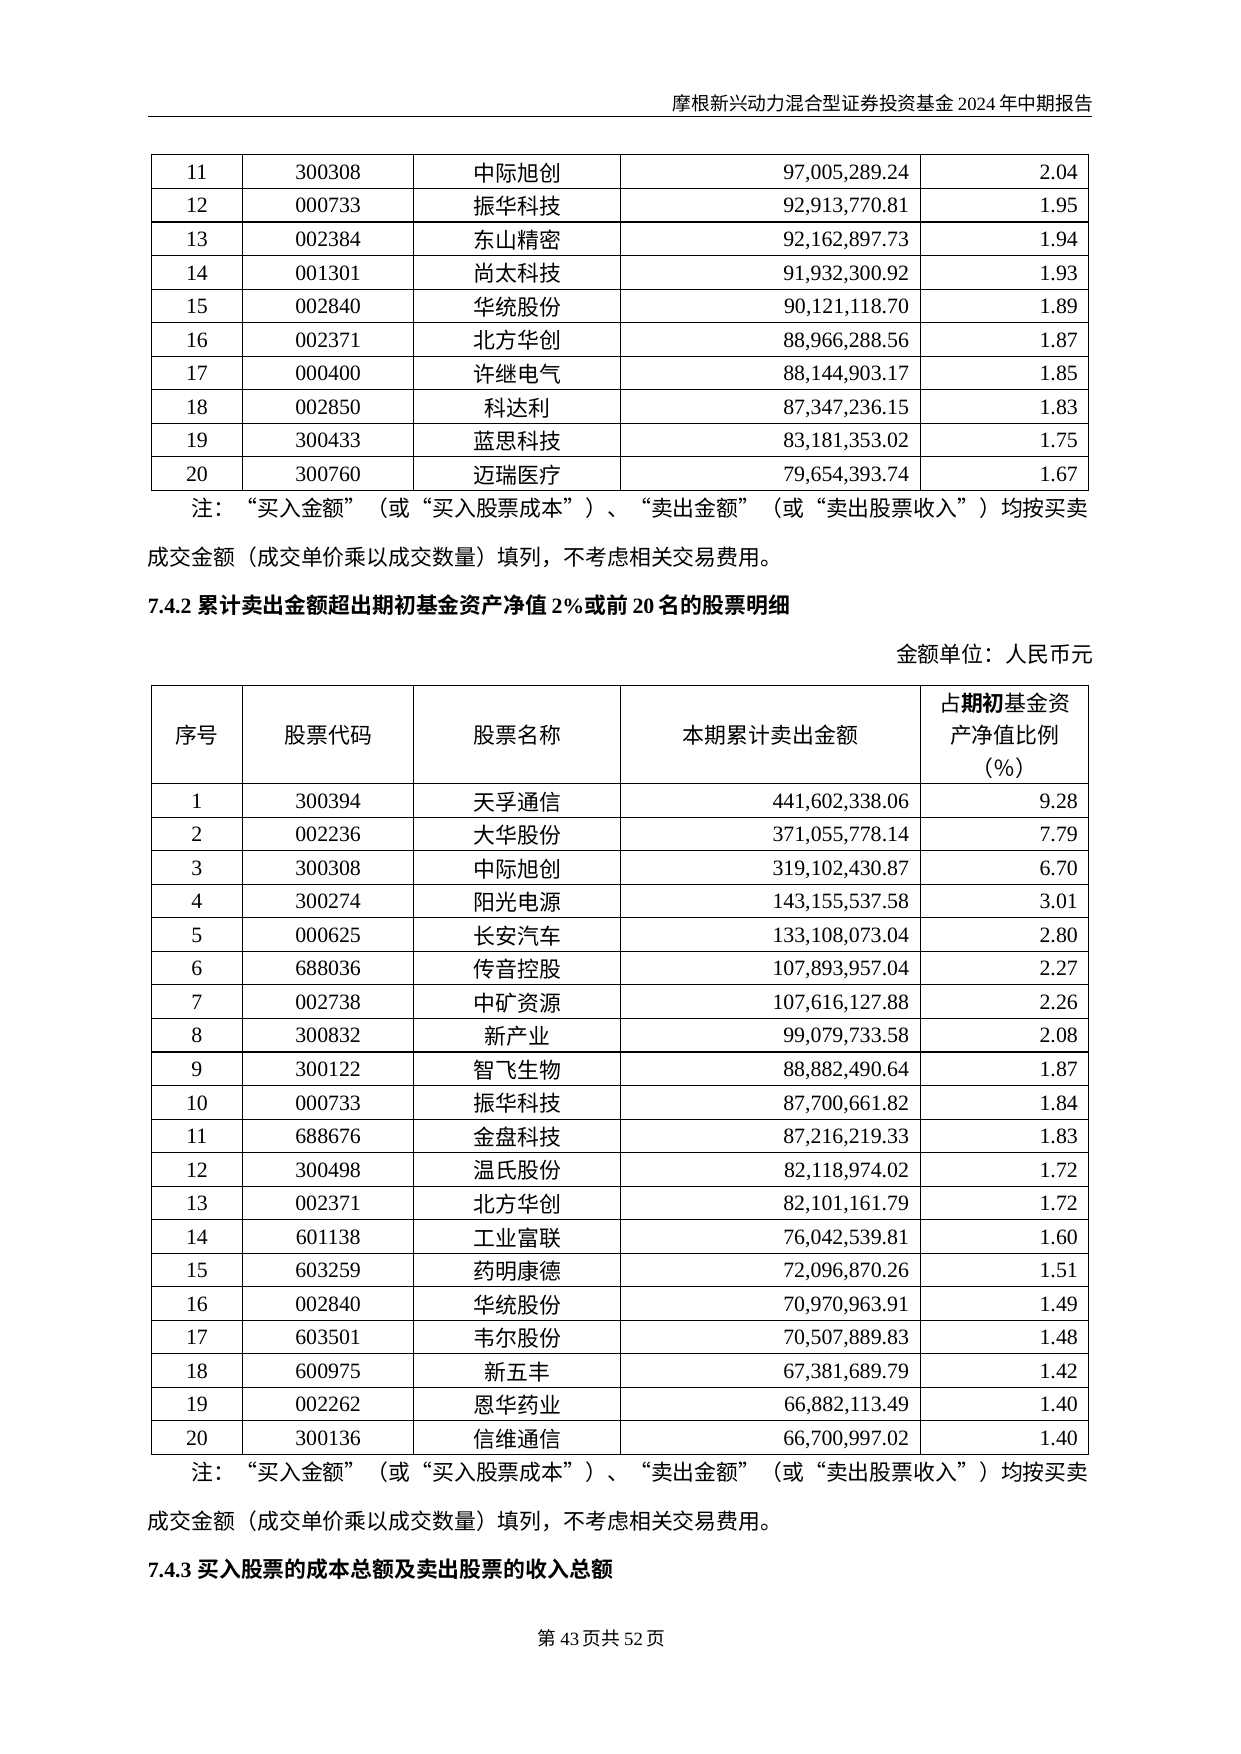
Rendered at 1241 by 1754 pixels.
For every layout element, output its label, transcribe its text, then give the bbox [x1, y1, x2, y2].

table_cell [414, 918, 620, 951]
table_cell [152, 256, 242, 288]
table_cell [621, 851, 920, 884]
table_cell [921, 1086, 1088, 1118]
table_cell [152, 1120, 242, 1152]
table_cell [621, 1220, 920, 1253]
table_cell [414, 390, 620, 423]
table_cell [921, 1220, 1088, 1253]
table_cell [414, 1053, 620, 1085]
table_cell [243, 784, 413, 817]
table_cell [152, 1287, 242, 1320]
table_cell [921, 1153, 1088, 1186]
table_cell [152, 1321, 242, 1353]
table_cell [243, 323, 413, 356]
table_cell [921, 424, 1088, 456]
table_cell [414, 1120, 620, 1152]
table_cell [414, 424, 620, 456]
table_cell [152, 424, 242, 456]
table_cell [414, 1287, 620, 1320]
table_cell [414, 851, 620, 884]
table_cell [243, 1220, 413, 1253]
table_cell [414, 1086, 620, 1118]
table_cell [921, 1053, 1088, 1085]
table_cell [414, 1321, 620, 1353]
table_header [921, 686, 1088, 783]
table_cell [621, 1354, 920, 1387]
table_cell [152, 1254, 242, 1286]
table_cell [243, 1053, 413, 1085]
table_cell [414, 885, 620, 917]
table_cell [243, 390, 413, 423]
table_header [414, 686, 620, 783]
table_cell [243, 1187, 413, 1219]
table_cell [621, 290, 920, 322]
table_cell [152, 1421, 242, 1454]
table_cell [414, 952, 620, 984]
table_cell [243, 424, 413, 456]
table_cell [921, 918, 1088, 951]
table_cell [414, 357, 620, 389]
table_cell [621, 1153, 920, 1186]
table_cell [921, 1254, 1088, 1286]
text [148, 1455, 1092, 1536]
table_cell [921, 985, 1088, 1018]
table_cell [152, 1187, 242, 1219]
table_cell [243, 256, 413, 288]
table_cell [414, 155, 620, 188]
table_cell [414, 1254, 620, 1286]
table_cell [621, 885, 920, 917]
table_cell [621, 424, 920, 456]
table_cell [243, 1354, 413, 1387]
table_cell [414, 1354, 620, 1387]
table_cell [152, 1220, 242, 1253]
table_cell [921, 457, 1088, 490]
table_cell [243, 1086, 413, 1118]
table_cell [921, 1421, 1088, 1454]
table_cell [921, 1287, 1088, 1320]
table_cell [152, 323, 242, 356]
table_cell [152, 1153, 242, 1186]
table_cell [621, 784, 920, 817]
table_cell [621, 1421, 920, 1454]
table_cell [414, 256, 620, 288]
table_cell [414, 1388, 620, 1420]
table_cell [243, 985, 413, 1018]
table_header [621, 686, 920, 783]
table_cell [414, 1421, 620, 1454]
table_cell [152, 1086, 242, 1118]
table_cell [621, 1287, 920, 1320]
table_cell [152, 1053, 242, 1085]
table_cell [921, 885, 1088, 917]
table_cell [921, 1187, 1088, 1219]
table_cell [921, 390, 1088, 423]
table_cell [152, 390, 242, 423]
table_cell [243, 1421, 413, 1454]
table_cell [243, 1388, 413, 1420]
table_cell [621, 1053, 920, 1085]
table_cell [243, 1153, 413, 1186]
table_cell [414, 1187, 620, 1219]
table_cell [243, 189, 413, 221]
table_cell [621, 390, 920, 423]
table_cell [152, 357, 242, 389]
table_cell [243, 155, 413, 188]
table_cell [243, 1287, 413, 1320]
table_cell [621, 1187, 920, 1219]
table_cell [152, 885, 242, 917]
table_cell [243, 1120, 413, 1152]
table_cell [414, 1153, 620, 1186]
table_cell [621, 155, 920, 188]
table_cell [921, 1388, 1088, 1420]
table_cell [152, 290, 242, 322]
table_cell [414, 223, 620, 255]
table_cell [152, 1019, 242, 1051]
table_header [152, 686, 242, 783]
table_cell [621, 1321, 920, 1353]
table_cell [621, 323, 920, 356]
text 金额单位：人民币元 [149, 636, 1092, 669]
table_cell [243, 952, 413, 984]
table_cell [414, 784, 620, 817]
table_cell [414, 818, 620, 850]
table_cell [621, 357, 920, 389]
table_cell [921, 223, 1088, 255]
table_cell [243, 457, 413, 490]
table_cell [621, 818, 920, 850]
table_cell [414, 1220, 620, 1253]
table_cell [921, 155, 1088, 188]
text 7.4.3 买入股票的成本总额及卖出股票的收入总额 [148, 1552, 1092, 1584]
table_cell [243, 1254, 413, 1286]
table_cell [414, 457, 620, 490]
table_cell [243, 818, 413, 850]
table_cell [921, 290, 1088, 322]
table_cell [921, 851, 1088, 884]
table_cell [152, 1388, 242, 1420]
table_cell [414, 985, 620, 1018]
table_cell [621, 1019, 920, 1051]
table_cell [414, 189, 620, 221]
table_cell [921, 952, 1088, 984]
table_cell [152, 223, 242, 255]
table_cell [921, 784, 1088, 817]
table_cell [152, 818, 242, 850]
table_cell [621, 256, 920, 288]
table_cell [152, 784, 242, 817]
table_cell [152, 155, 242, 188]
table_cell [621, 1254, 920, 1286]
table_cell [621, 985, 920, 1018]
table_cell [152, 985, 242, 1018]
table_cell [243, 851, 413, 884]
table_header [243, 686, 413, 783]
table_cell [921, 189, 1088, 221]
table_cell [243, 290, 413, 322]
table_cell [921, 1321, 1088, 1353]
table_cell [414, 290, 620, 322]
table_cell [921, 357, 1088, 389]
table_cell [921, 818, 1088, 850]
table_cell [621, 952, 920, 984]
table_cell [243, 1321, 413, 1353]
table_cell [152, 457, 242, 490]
text 7.4.2 累计卖出金额超出期初基金资产净值2%或前20名的股票明细 [148, 588, 1092, 620]
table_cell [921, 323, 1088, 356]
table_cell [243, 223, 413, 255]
text 注：“买入金额”（或“买入股票成本”）、“卖出金额”（或“卖出股票收入”）均按买卖成交金额（成交单价乘以成交数量）填列，不考虑相关交易费用。 [148, 491, 1092, 572]
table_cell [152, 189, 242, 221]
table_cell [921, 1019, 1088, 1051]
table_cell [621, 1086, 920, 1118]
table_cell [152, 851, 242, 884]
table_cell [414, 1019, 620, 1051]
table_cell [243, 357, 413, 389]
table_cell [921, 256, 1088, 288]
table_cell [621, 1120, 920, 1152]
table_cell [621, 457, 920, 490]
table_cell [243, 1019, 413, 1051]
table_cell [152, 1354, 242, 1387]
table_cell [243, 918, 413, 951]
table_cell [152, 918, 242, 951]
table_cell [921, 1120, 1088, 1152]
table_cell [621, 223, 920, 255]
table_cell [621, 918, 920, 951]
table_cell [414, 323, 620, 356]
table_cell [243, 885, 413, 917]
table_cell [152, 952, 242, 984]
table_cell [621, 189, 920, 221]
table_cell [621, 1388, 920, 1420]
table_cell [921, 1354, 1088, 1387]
